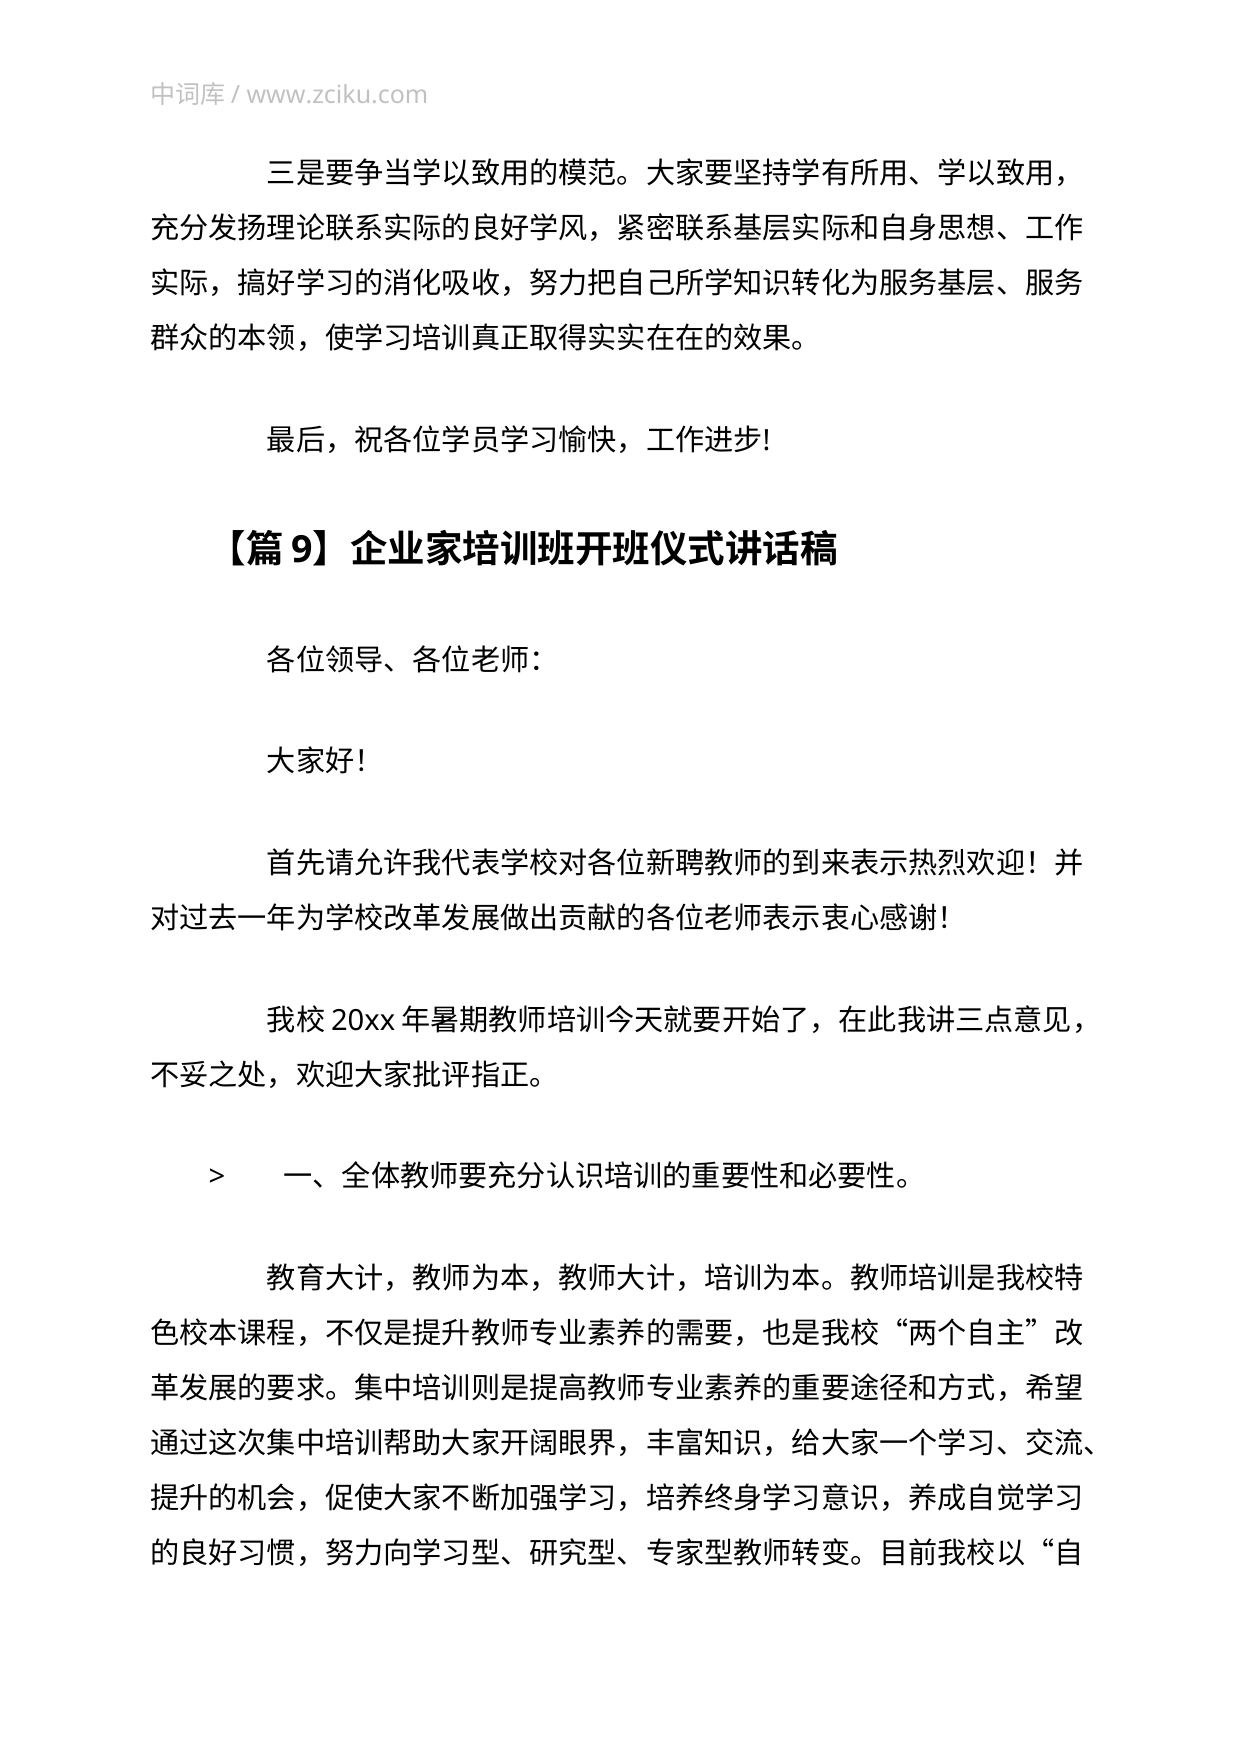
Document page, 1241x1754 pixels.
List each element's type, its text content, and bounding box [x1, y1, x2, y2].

text 【篇9】企业家培训班开班仪式讲话稿 [150, 518, 1090, 573]
text 首先请允许我代表学校对各位新聘教师的到来表示热烈欢迎！并对过去一年为学校改革发展做出贡献的各位老师表示衷心感谢！ [150, 839, 1090, 937]
text > 一、全体教师要充分认识培训的重要性和必要性。 [150, 1153, 1090, 1195]
text 三是要争当学以致用的模范。大家要坚持学有所用、学以致用，充分发扬理论联系实际的良好学风，紧密联系基层实际和自身思想、工作实际，搞好学习的消化吸收，努力把自己所学知识转化为服务基层、服务群众的本领，使学习培训真正取得实实在在的效果。 [150, 150, 1090, 357]
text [150, 1255, 1090, 1572]
text 大家好！ [150, 738, 1090, 780]
text 各位领导、各位老师： [150, 636, 1090, 678]
text 最后，祝各位学员学习愉快，工作进步! [150, 416, 1090, 459]
text 我校20xx年暑期教师培训今天就要开始了，在此我讲三点意见，不妥之处，欢迎大家批评指正。 [150, 996, 1090, 1093]
